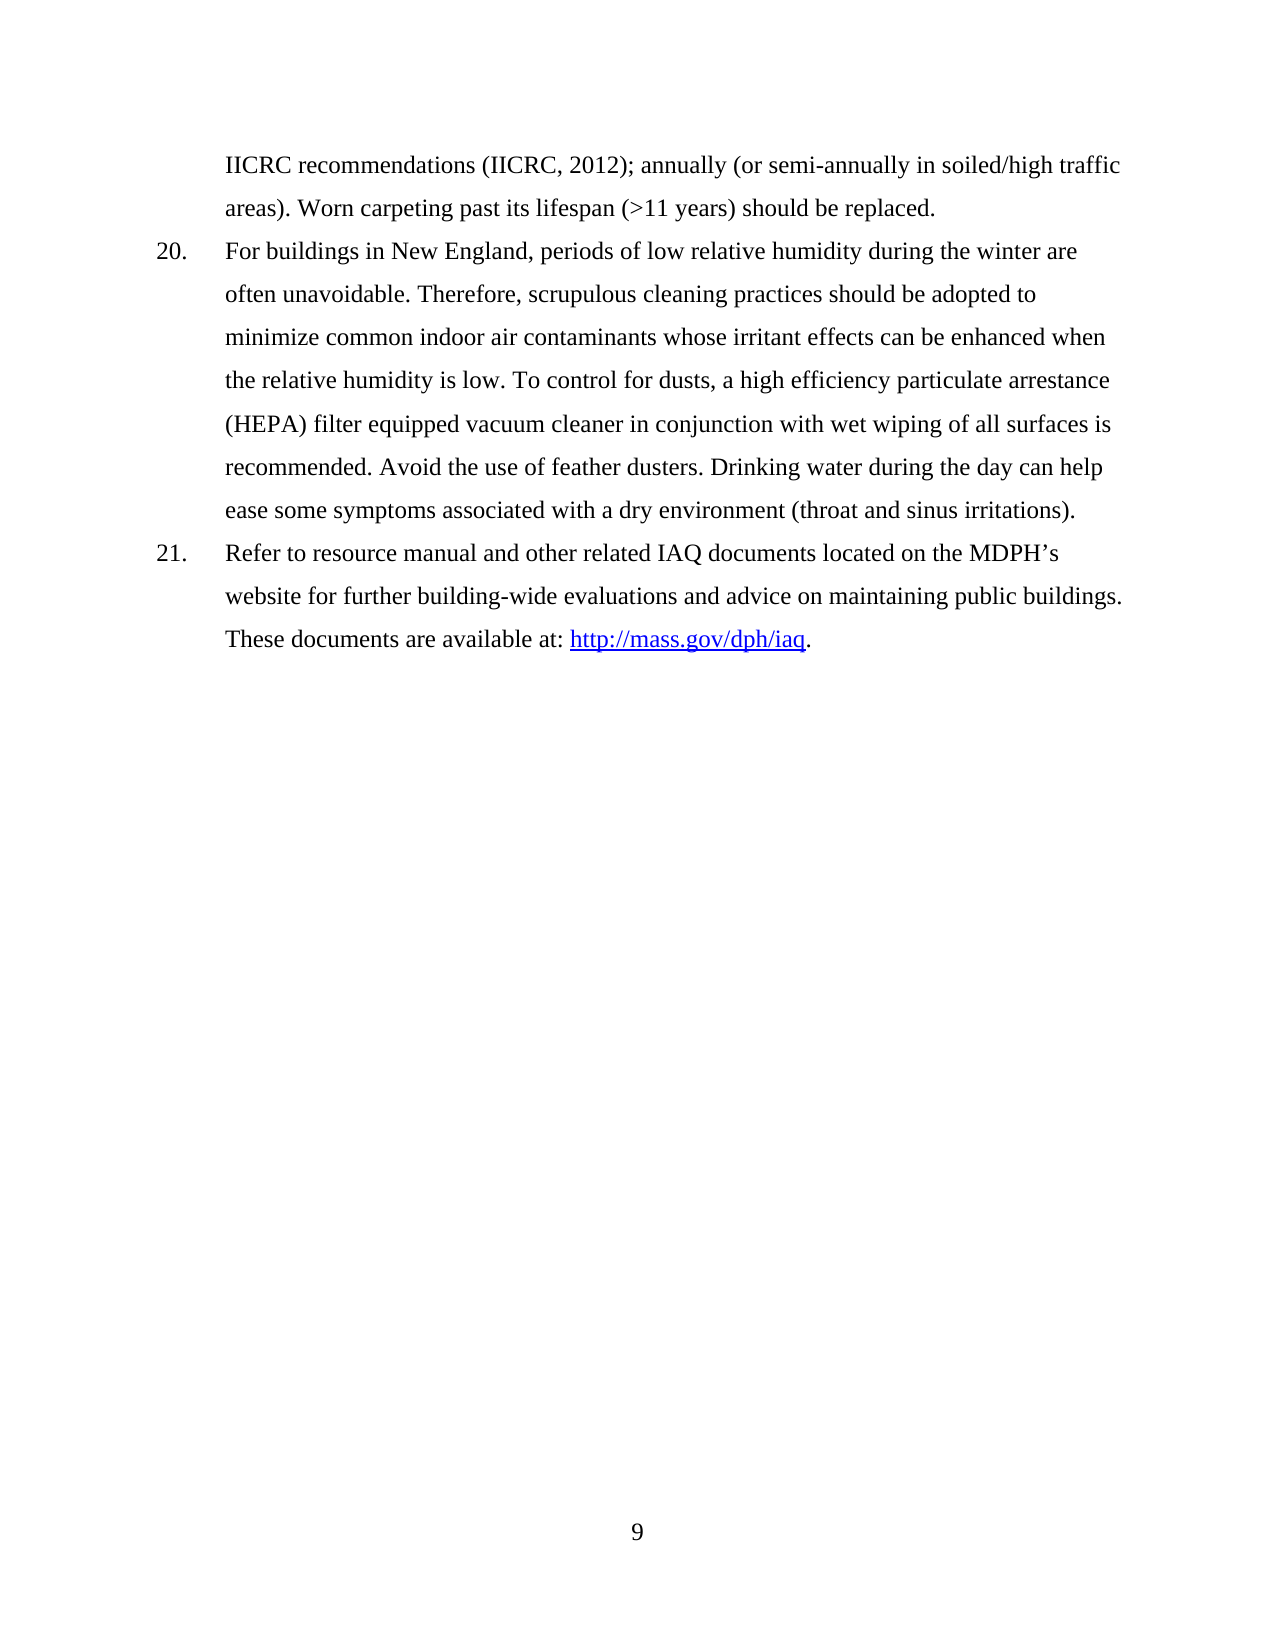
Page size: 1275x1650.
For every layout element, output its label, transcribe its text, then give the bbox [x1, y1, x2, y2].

text Refer to resource manual and other related IAQ documents located on the MDPH’s website for further building-wide evaluations and advice on maintaining public buildings. These documents are available at: http://mass.gov/dph/iaq. [187, 538, 1125, 653]
text For buildings in New England, periods of low relative humidity during the winter are often unavoidable. Therefore, scrupulous cleaning practices should be adopted to minimize common indoor air contaminants whose irritant effects can be enhanced when the relative humidity is low. To control for dusts, a high efficiency particulate arrestance (HEPA) filter equipped vacuum cleaner in conjunction with wet wiping of all surfaces is recommended. Avoid the use of feather dusters. Drinking water during the day can help ease some symptoms associated with a dry environment (throat and sinus irritations). [187, 236, 1125, 524]
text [187, 150, 1125, 222]
